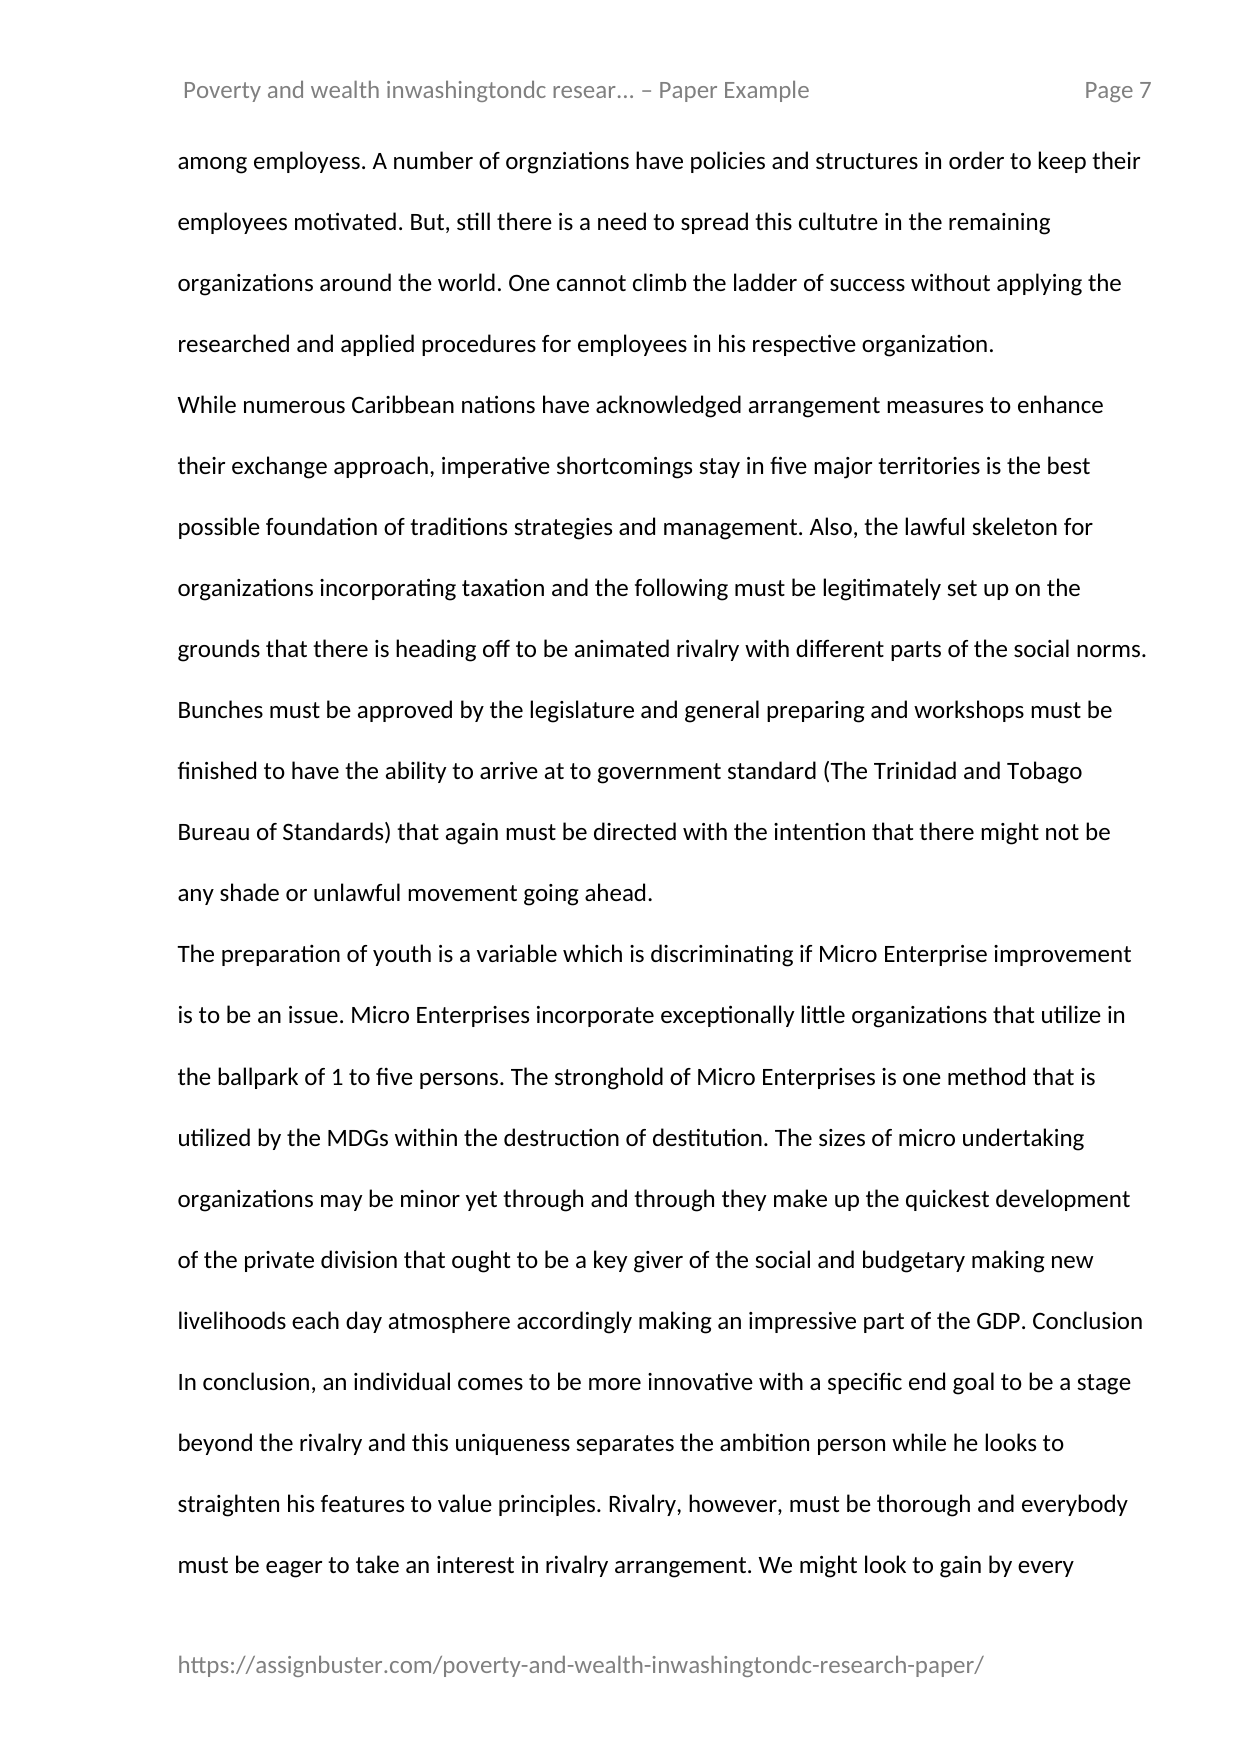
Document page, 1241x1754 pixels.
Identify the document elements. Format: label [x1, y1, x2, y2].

text [177, 145, 1152, 1579]
